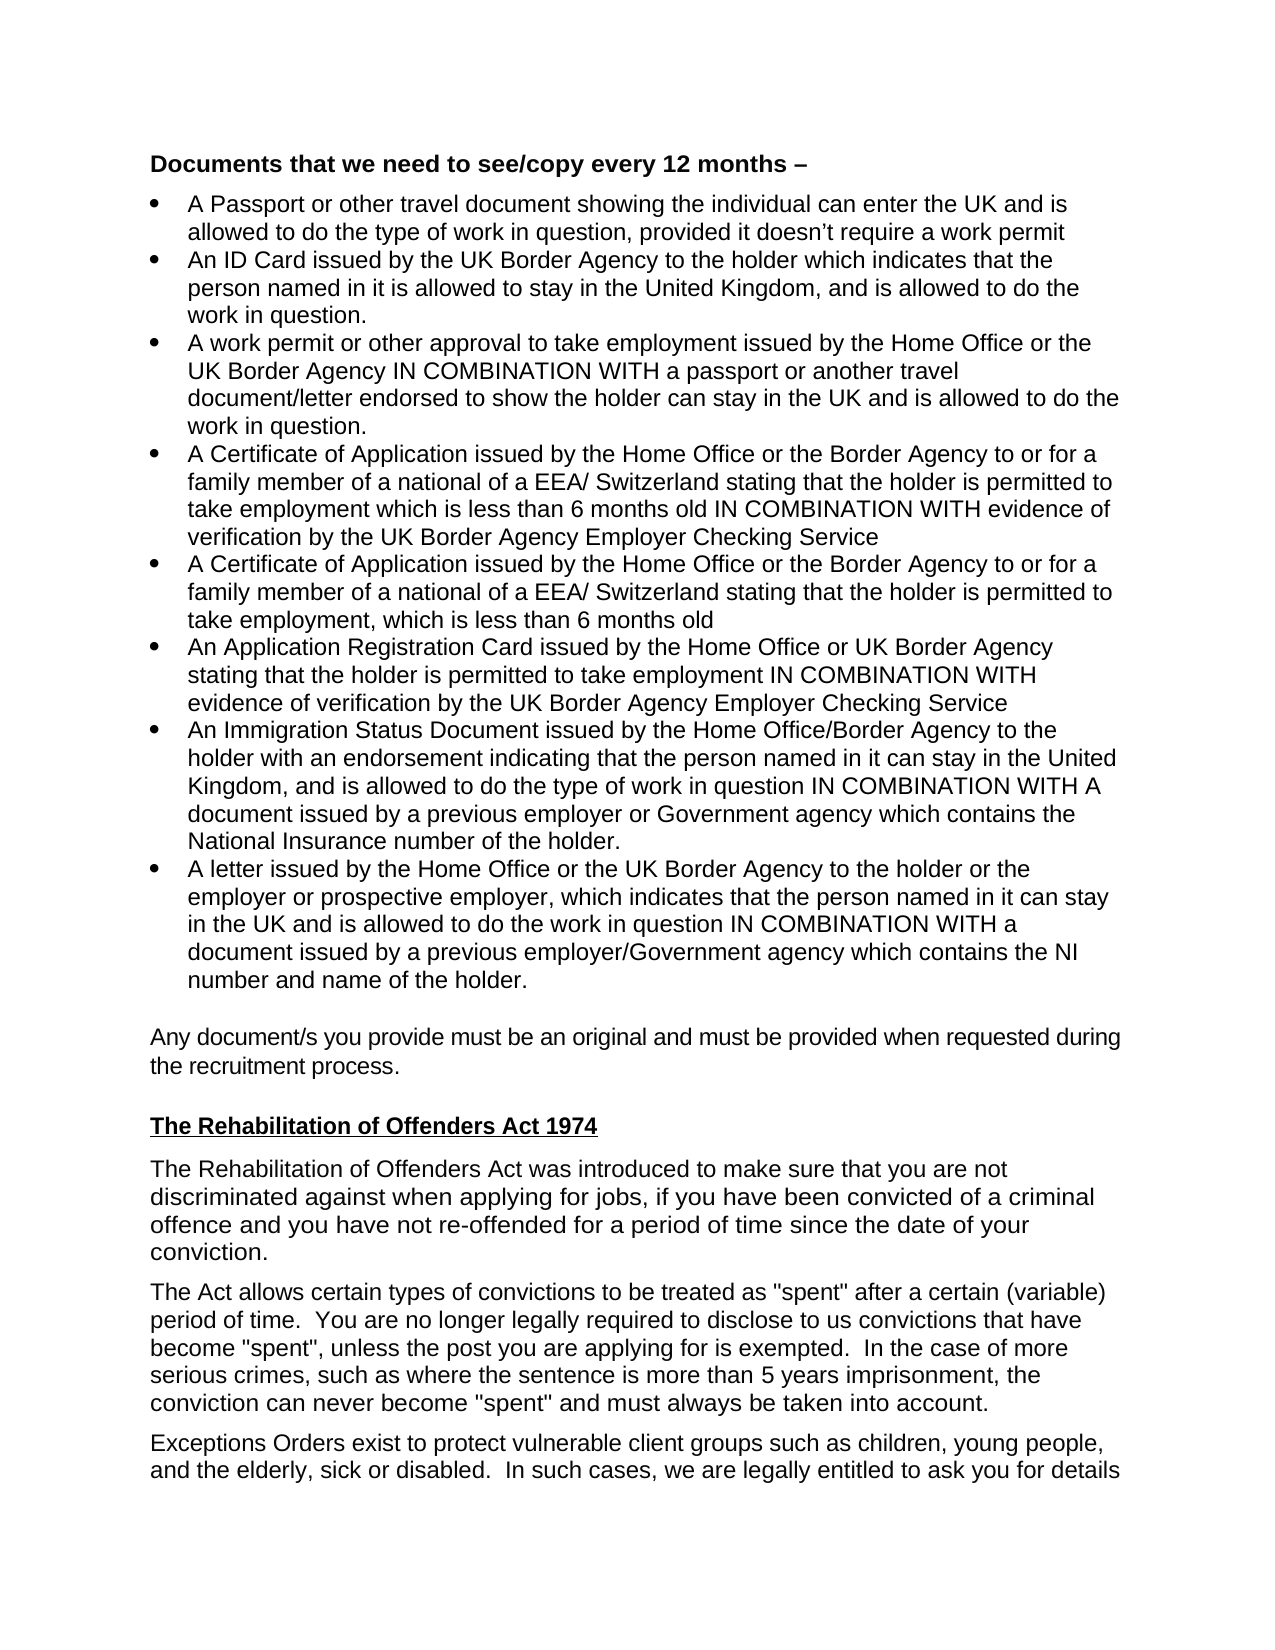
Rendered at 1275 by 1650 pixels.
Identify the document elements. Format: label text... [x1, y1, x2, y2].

text The Rehabilitation of Offenders Act 1974 [150, 1102, 1125, 1143]
list An Application Registration Card issued by the Home Office or UK Border Agency stating that the holder is permitted to take employment IN COMBINATION WITH evidence of verification by the UK Border Agency Employer Checking Service [150, 633, 1125, 716]
text Documents that we need to see/copy every 12 months – [150, 150, 1125, 178]
list A letter issued by the Home Office or the UK Border Agency to the holder or the employer or prospective employer, which indicates that the person named in it can stay in the UK and is allowed to do the work in question IN COMBINATION WITH a document issued by a previous employer/Government agency which contains the NI number and name of the holder. [150, 855, 1125, 993]
list A Passport or other travel document showing the individual can enter the and is allowed to do the type of work in question, provided it doesn’t require a work permit [150, 190, 1125, 246]
list An ID Card issued by the UK Border Agency to the holder which indicates that the person named in it is allowed to stay in the , and is allowed to do the work in question. [150, 246, 1125, 329]
text Any document/s you provide must be an original and must be provided when requested during the recruitment process. [150, 1022, 1125, 1081]
list A Certificate of Application issued by the Home Office or the Border Agency to or for a family member of a national of a EEA/ Switzerland stating that the holder is permitted to take employment, which is less than 6 months old [150, 550, 1125, 633]
list A work permit or other approval to take employment issued by the Home Office or the UK Border Agency IN COMBINATION WITH a passport or another travel document/letter endorsed to show the holder can stay in the and is allowed to do the work in question. [150, 329, 1125, 439]
list An Immigration Status Document issued by the Home Office/Border Agency to the holder with an endorsement indicating that the person named in it can stay in the United Kingdom, and is allowed to do the type of work in question IN COMBINATION WITH A document issued by a previous employer or Government agency which contains the National Insurance number of the holder. [150, 716, 1125, 855]
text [150, 1429, 1125, 1484]
list A Certificate of Application issued by the Home Office or the Border Agency to or for a family member of a national of a EEA/ Switzerland stating that the holder is permitted to take employment which is less than 6 months old IN COMBINATION WITH evidence of verification by the UK Border Agency Employer Checking Service [150, 439, 1125, 550]
text The Rehabilitation of Offenders Act was introduced to make sure that you are not discriminated against when applying for jobs, if you have been convicted of a criminal offence and you have not re-offended for a period of time since the date of your conviction. [150, 1155, 1125, 1266]
text The Act allows certain types of convictions to be treated as "spent" after a certain (variable) period of time. You are no longer legally required to disclose to us convictions that have become "spent", unless the post you are applying for is exempted. In the case of more serious crimes, such as where the sentence is more than 5 years imprisonment, the conviction can never become "spent" and must always be taken into account. [150, 1278, 1125, 1416]
